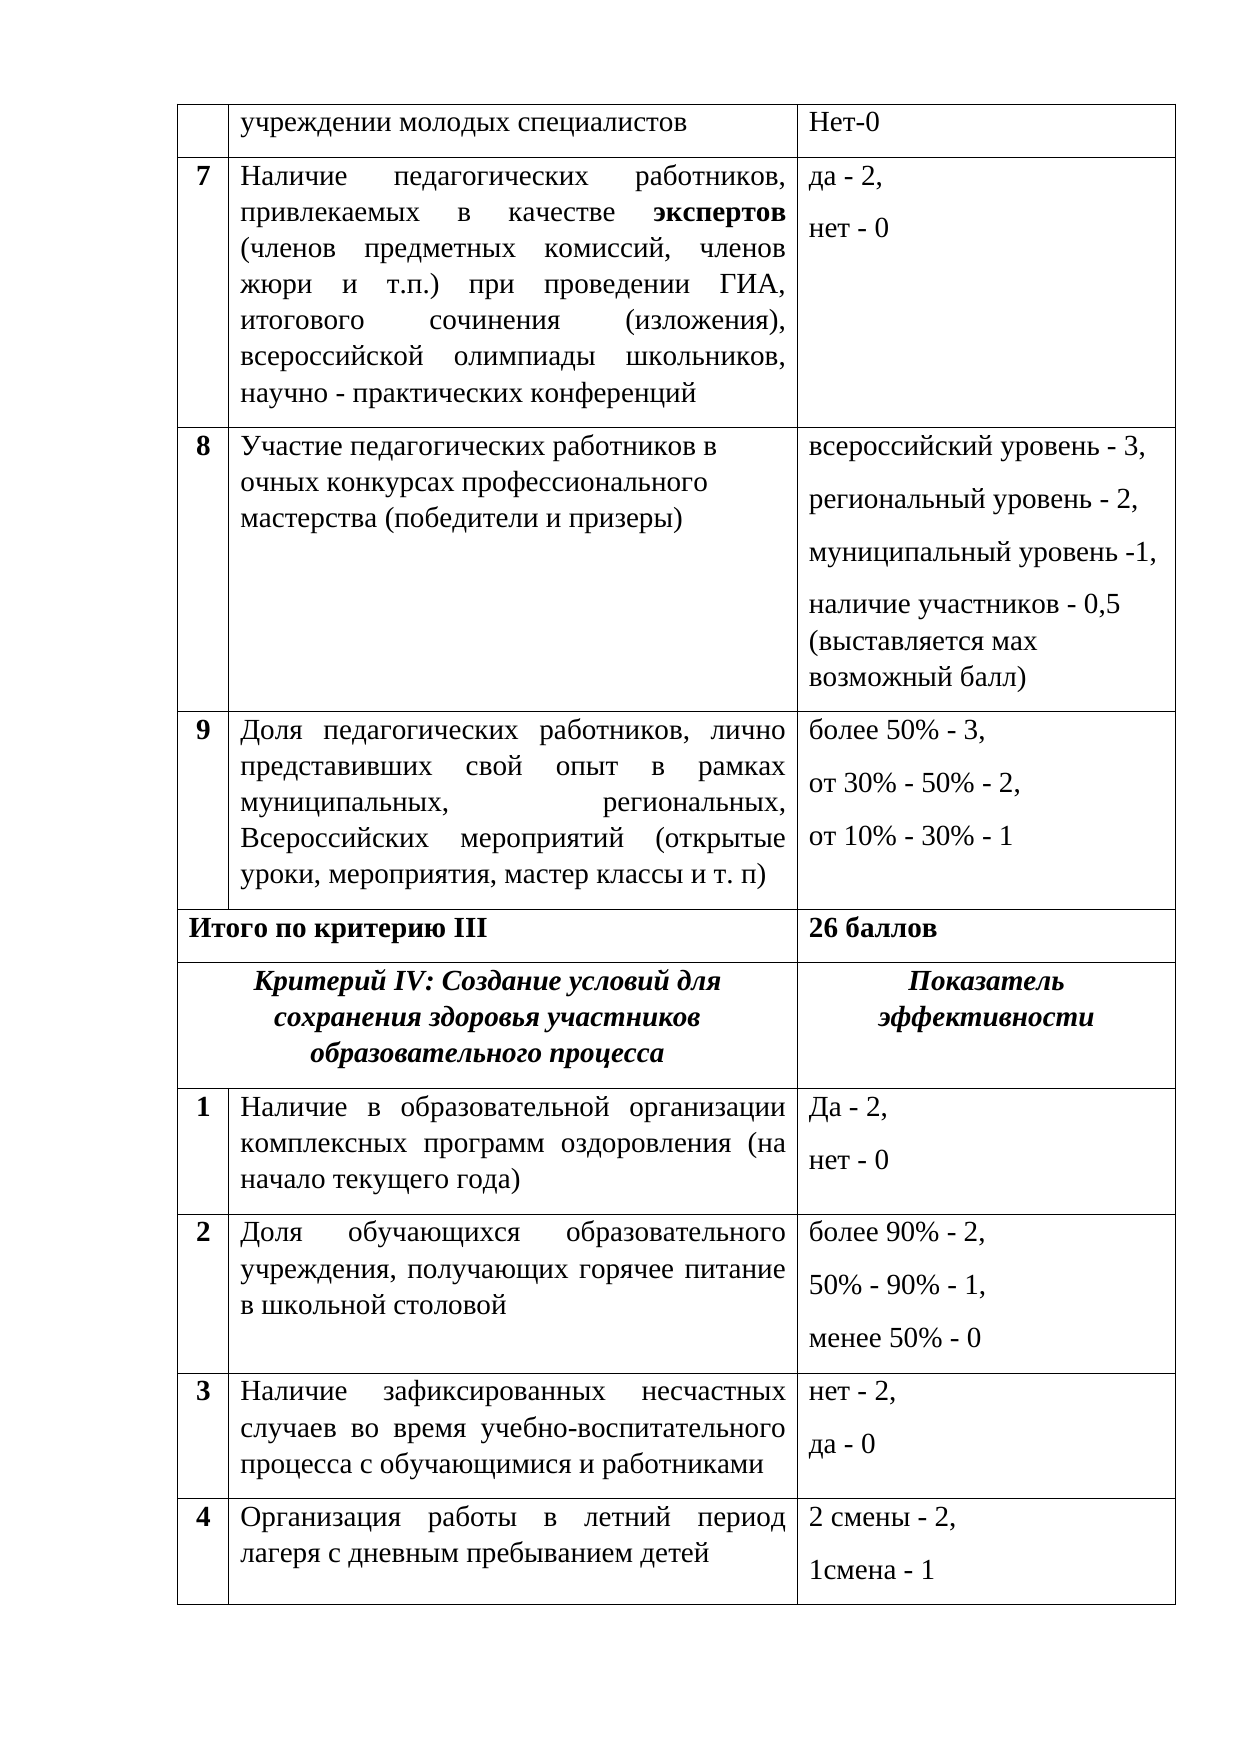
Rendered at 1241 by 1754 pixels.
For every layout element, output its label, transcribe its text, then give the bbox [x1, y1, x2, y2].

table_cell всероссийский уровень - 3, региональный уровень - 2, муниципальный уровень -1, наличие участников - 0,5 (выставляется мах возможный балл) [798, 428, 1175, 711]
table_cell 2 смены - 2, 1смена - 1 [798, 1499, 1175, 1604]
table_cell Итого по критерию III [178, 910, 797, 962]
table_cell Наличие зафиксированных несчастных случаев во время учебно-воспитательного процесса с обучающимися и работниками [229, 1374, 797, 1498]
table_cell Участие педагогических работников в очных конкурсах профессионального мастерства (победители и призеры) [229, 428, 797, 711]
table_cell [229, 105, 797, 157]
table_cell Показатель эффективности [798, 963, 1175, 1088]
table_cell 7 [178, 158, 228, 427]
table_cell 9 [178, 712, 228, 909]
table_cell Да-3 Нет-0 [798, 105, 1175, 157]
table_cell Наличие педагогических работников, привлекаемых в качестве экспертов (членов предметных комиссий, членов жюри и т.п.) при проведении ГИА, итогового сочинения (изложения), всероссийской олимпиады школьников, научно - практических конференций [229, 158, 797, 427]
table_cell да - 2, нет - 0 [798, 158, 1175, 427]
table_cell более 50% - 3, от 30% - 50% - 2, от 10% - 30% - 1 [798, 712, 1175, 909]
table_cell Наличие в образовательной организации комплексных программ оздоровления (на начало текущего года) [229, 1089, 797, 1213]
table_cell Да - 2, нет - 0 [798, 1089, 1175, 1213]
table_cell Организация работы в летний период лагеря с дневным пребыванием детей [229, 1499, 797, 1604]
table_cell 6 [178, 105, 228, 157]
table_cell Критерий IV: Создание условий для сохранения здоровья участников образовательного процесса [178, 963, 797, 1088]
table_cell 3 [178, 1374, 228, 1498]
table_cell 1 [178, 1089, 228, 1213]
table_cell 2 [178, 1215, 228, 1372]
table_cell 8 [178, 428, 228, 711]
table_cell 4 [178, 1499, 228, 1604]
table_cell более 90% - 2, 50% - 90% - 1, менее 50% - 0 [798, 1215, 1175, 1372]
table_cell 26 баллов [798, 910, 1175, 962]
table_cell нет - 2, да - 0 [798, 1374, 1175, 1498]
table_cell Доля обучающихся образовательного учреждения, получающих горячее питание в школьной столовой [229, 1215, 797, 1372]
table_cell Доля педагогических работников, лично представивших свой опыт в рамках муниципальных, региональных, Всероссийских мероприятий (открытые уроки, мероприятия, мастер классы и т. п) [229, 712, 797, 909]
